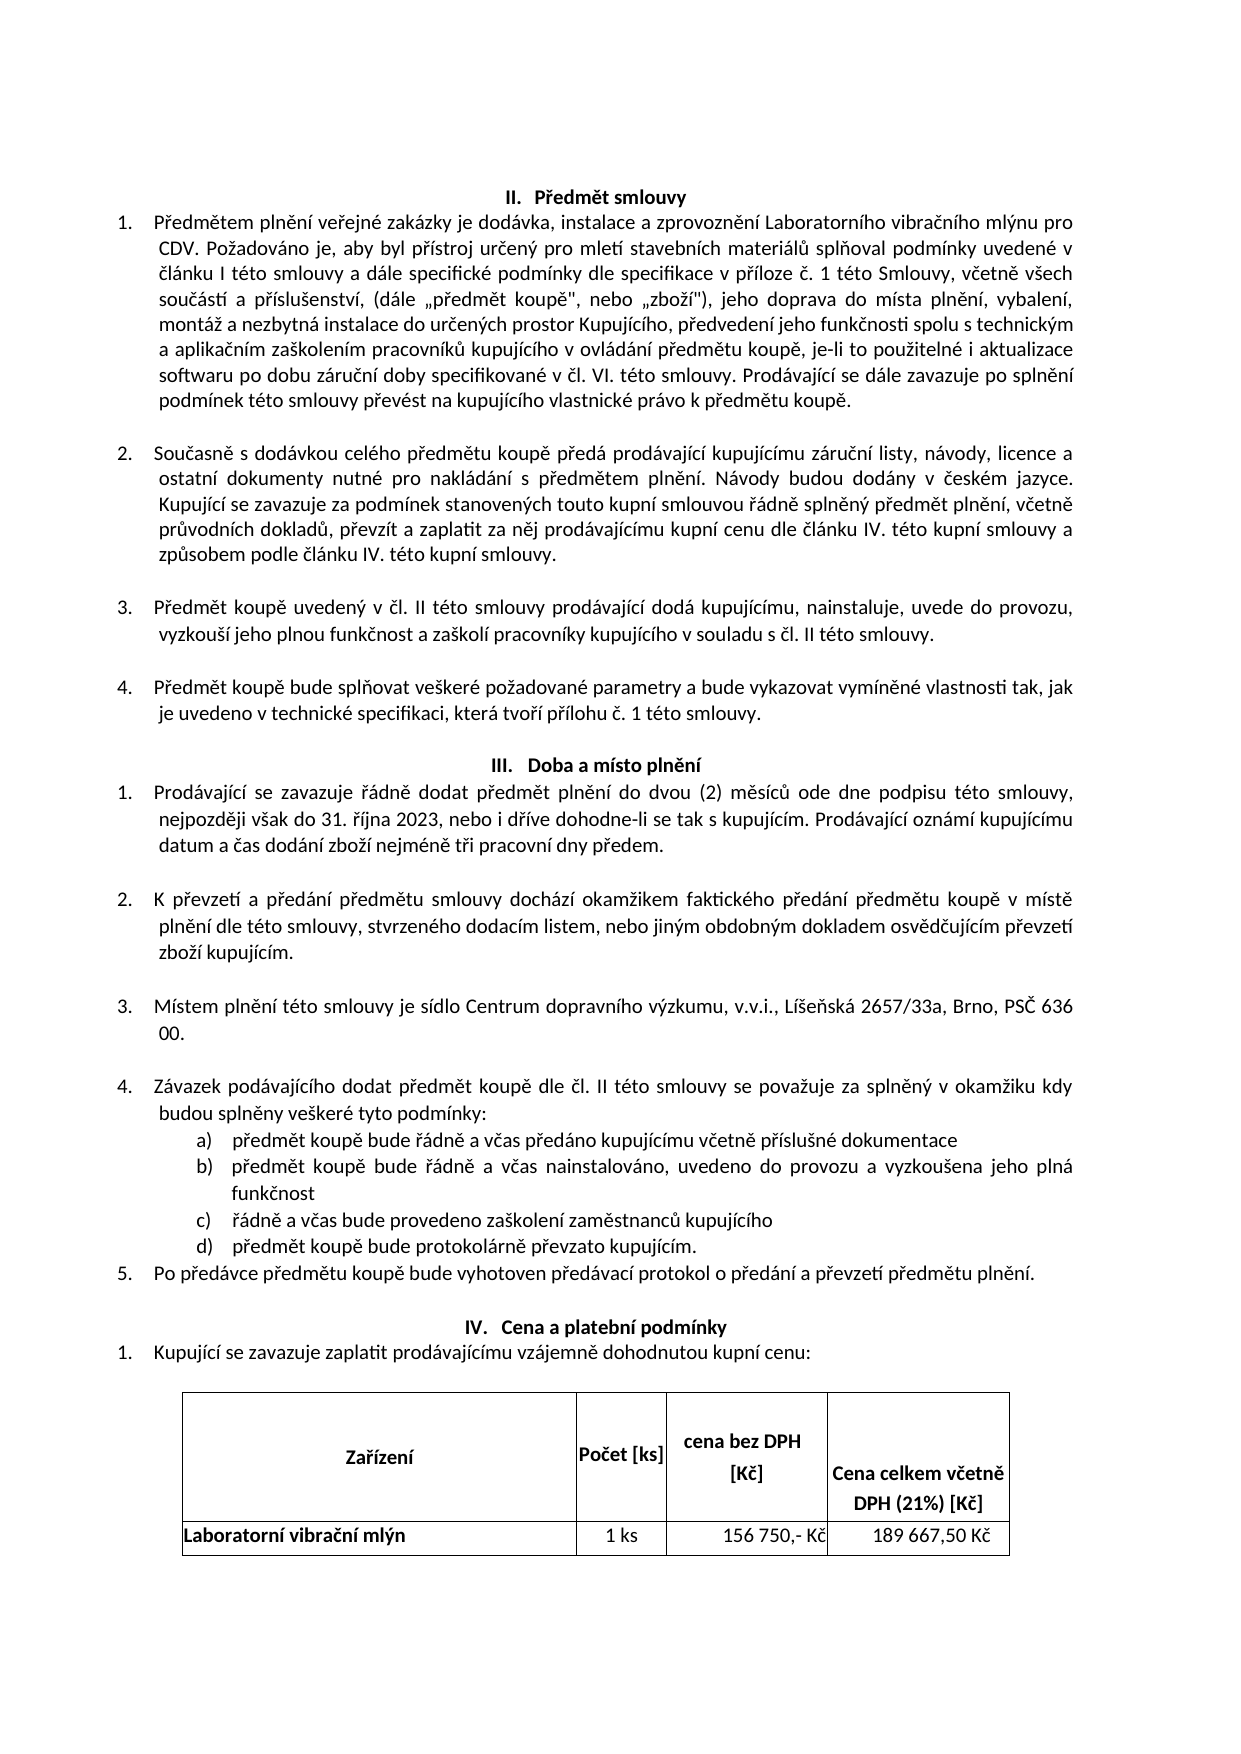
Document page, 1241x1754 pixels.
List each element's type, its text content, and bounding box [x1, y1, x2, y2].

list Předmět koupě uvedený v čl. II této smlouvy prodávající dodá kupujícímu, nainstaluje, uvede do provozu, vyzkouší jeho plnou funkčnost a zaškolí pracovníky kupujícího v souladu s čl. II této smlouvy. [117, 594, 1075, 646]
table_header cena bez DPH [Kč] [667, 1393, 827, 1521]
table_header Počet [ks] [577, 1393, 666, 1521]
table_cell 156 750,- Kč [667, 1522, 827, 1555]
list Současně s dodávkou celého předmětu koupě předá prodávající kupujícímu záruční listy, návody, licence a ostatní dokumenty nutné pro nakládání s předmětem plnění. Návody budou dodány v českém jazyce. Kupující se zavazuje za podmínek stanovených touto kupní smlouvou řádně splněný předmět plnění, včetně průvodních dokladů, převzít a zaplatit za něj prodávajícímu kupní cenu dle článku IV. této kupní smlouvy a způsobem podle článku IV. této kupní smlouvy. [117, 440, 1075, 567]
table_cell Laboratorní vibrační mlýn [183, 1522, 576, 1555]
list Závazek podávajícího dodat předmět koupě dle čl. II této smlouvy se považuje za splněný v okamžiku kdy budou splněny veškeré tyto podmínky: [117, 1074, 1075, 1126]
list Předmět koupě bude splňovat veškeré požadované parametry a bude vykazovat vymíněné vlastnosti tak, jak je uvedeno v technické specifikaci, která tvoří přílohu č. 1 této smlouvy. [117, 674, 1075, 725]
list K převzetí a předání předmětu smlouvy dochází okamžikem faktického předání předmětu koupě v místě plnění dle této smlouvy, stvrzeného dodacím listem, nebo jiným obdobným dokladem osvědčujícím převzetí zboží kupujícím. [117, 886, 1075, 965]
list předmět koupě bude řádně a včas předáno kupujícímu včetně příslušné dokumentace [117, 1127, 1075, 1152]
list Doba a místo plnění [117, 752, 1075, 778]
list Po předávce předmětu koupě bude vyhotoven předávací protokol o předání a převzetí předmětu plnění. [117, 1260, 1075, 1286]
list řádně a včas bude provedeno zaškolení zaměstnanců kupujícího [117, 1207, 1075, 1232]
table_cell 1 ks [577, 1522, 666, 1555]
list předmět koupě bude řádně a včas nainstalováno, uvedeno do provozu a vyzkoušena jeho plná funkčnost [196, 1154, 1075, 1206]
table_header Cena celkem včetně DPH (21%) [Kč] [828, 1393, 1009, 1521]
list Předmět smlouvy [117, 184, 1075, 209]
list Prodávající se zavazuje řádně dodat předmět plnění do dvou (2) měsíců ode dne podpisu této smlouvy, nejpozději však do 31. října 2023, nebo i dříve dohodne-li se tak s kupujícím. Prodávající oznámí kupujícímu datum a čas dodání zboží nejméně tři pracovní dny předem. [117, 779, 1075, 858]
table_cell 189 667,50 Kč [828, 1522, 1009, 1555]
list Předmětem plnění veřejné zakázky je dodávka, instalace a zprovoznění Laboratorního vibračního mlýnu pro CDV. Požadováno je, aby byl přístroj určený pro mletí stavebních materiálů splňoval podmínky uvedené v článku I této smlouvy a dále specifické podmínky dle specifikace v příloze č. 1 této Smlouvy, včetně všech součástí a příslušenství, (dále „předmět koupě", nebo „zboží"), jeho doprava do místa plnění, vybalení, montáž a nezbytná instalace do určených prostor Kupujícího, předvedení jeho funkčnosti spolu s technickým a aplikačním zaškolením pracovníků kupujícího v ovládání předmětu koupě, je-li to použitelné i aktualizace softwaru po dobu záruční doby specifikované v čl. VI. této smlouvy. Prodávající se dále zavazuje po splnění podmínek této smlouvy převést na kupujícího vlastnické právo k předmětu koupě. [117, 209, 1075, 413]
list Místem plnění této smlouvy je sídlo Centrum dopravního výzkumu, v.v.i., Líšeňská 2657/33a, Brno, PSČ 636 00. [117, 993, 1075, 1045]
list předmět koupě bude protokolárně převzato kupujícím. [117, 1234, 1075, 1259]
table_header Zařízení [183, 1393, 576, 1521]
list Kupující se zavazuje zaplatit prodávajícímu vzájemně dohodnutou kupní cenu: [117, 1339, 1075, 1365]
list Cena a platební podmínky [117, 1314, 1075, 1339]
